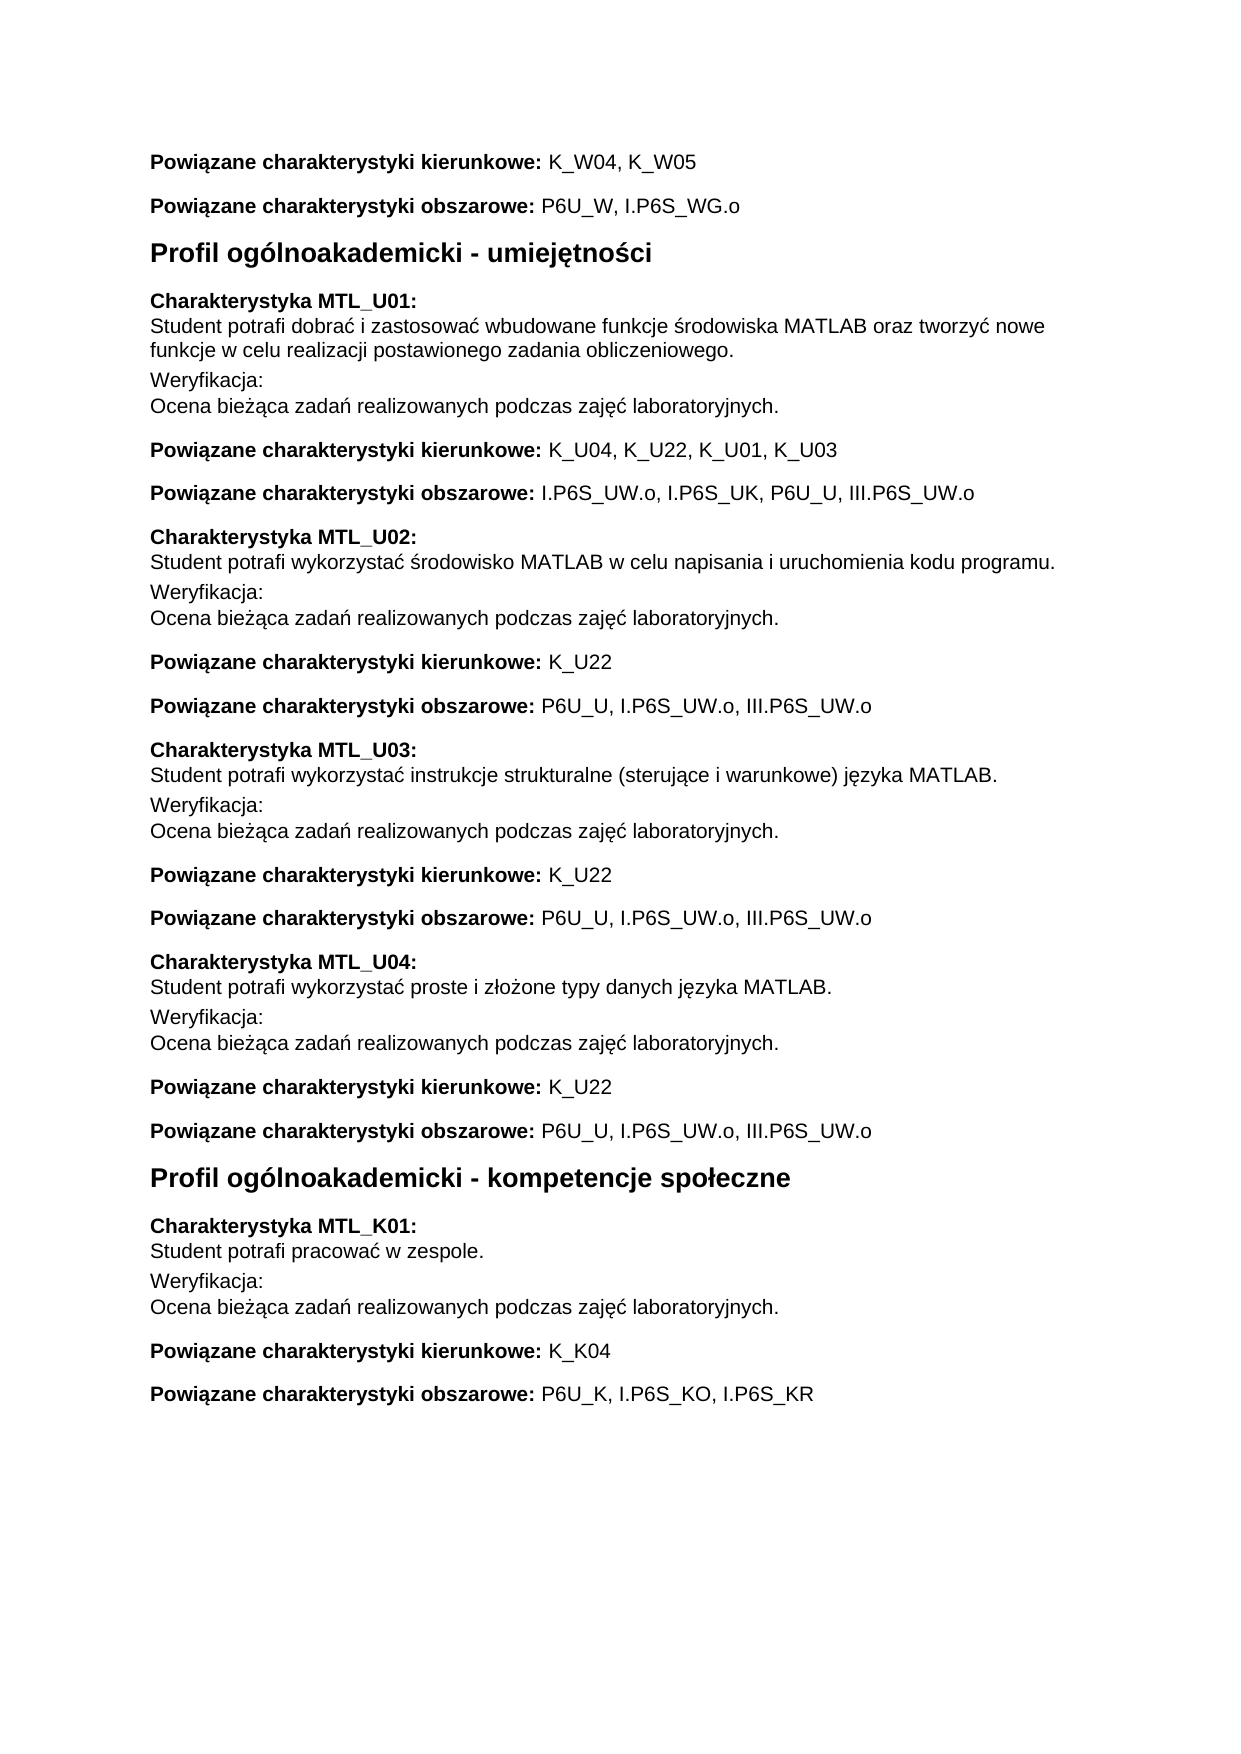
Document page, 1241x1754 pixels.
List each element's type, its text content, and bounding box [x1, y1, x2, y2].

text Charakterystyka MTL_K01: [150, 1213, 1090, 1237]
text Powiązane charakterystyki kierunkowe: K_W04, K_W05 [150, 150, 1090, 174]
text Weryfikacja: [150, 580, 1090, 604]
text Powiązane charakterystyki obszarowe: P6U_W, I.P6S_WG.o [150, 194, 1090, 218]
text Weryfikacja: [150, 1269, 1090, 1293]
text Powiązane charakterystyki kierunkowe: K_U22 [150, 1075, 1090, 1099]
subtitle Profil ogólnoakademicki - kompetencje społeczne [150, 1162, 1090, 1194]
text Powiązane charakterystyki kierunkowe: K_K04 [150, 1338, 1090, 1362]
text Powiązane charakterystyki obszarowe: P6U_K, I.P6S_KO, I.P6S_KR [150, 1382, 1090, 1406]
text Powiązane charakterystyki obszarowe: P6U_U, I.P6S_UW.o, III.P6S_UW.o [150, 1119, 1090, 1143]
text Student potrafi wykorzystać proste i złożone typy danych języka MATLAB. [150, 975, 1090, 999]
subtitle Profil ogólnoakademicki - umiejętności [150, 237, 1090, 269]
text Powiązane charakterystyki kierunkowe: K_U22 [150, 650, 1090, 674]
text Ocena bieżąca zadań realizowanych podczas zajęć laboratoryjnych. [150, 819, 1090, 843]
text Ocena bieżąca zadań realizowanych podczas zajęć laboratoryjnych. [150, 1031, 1090, 1055]
text Powiązane charakterystyki obszarowe: I.P6S_UW.o, I.P6S_UK, P6U_U, III.P6S_UW.o [150, 481, 1090, 505]
text Student potrafi dobrać i zastosować wbudowane funkcje środowiska MATLAB oraz tworzyć nowe funkcje w celu realizacji postawionego zadania obliczeniowego. [150, 313, 1090, 361]
text Ocena bieżąca zadań realizowanych podczas zajęć laboratoryjnych. [150, 394, 1090, 418]
text Charakterystyka MTL_U04: [150, 950, 1090, 974]
text Charakterystyka MTL_U03: [150, 737, 1090, 761]
text Student potrafi wykorzystać środowisko MATLAB w celu napisania i uruchomienia kodu programu. [150, 550, 1090, 574]
text Charakterystyka MTL_U02: [150, 525, 1090, 549]
text Powiązane charakterystyki obszarowe: P6U_U, I.P6S_UW.o, III.P6S_UW.o [150, 906, 1090, 930]
text Powiązane charakterystyki kierunkowe: K_U04, K_U22, K_U01, K_U03 [150, 437, 1090, 461]
text Student potrafi wykorzystać instrukcje strukturalne (sterujące i warunkowe) języka MATLAB. [150, 762, 1090, 786]
text Ocena bieżąca zadań realizowanych podczas zajęć laboratoryjnych. [150, 1295, 1090, 1319]
text Powiązane charakterystyki obszarowe: P6U_U, I.P6S_UW.o, III.P6S_UW.o [150, 694, 1090, 718]
text Weryfikacja: [150, 1005, 1090, 1029]
text Charakterystyka MTL_U01: [150, 288, 1090, 312]
text Weryfikacja: [150, 368, 1090, 392]
text Student potrafi pracować w zespole. [150, 1238, 1090, 1262]
text Ocena bieżąca zadań realizowanych podczas zajęć laboratoryjnych. [150, 606, 1090, 630]
text Weryfikacja: [150, 793, 1090, 817]
text Powiązane charakterystyki kierunkowe: K_U22 [150, 862, 1090, 886]
